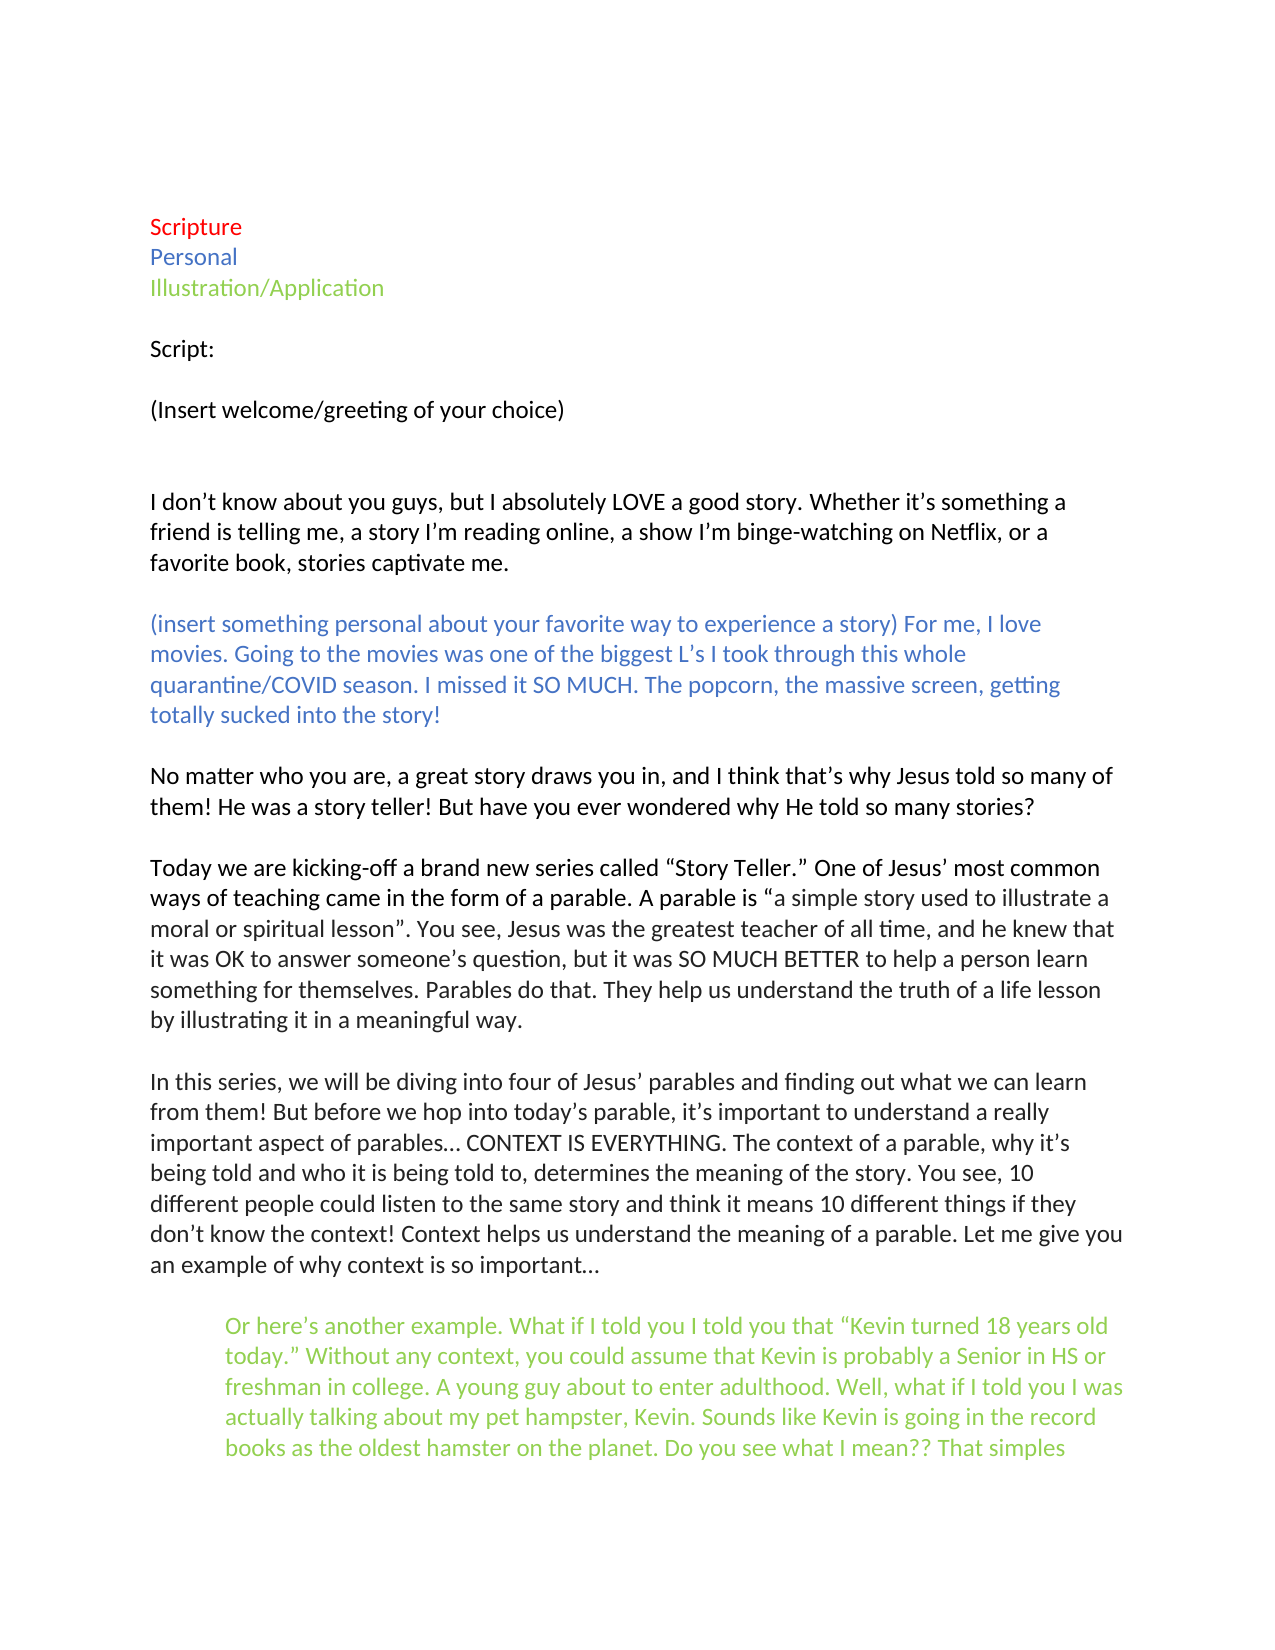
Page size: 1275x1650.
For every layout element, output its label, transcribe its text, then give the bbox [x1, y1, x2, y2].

text (insert something personal about your favorite way to experience a story) For me, I love movies. Going to the movies was one of the biggest L’s I took through this whole quarantine/COVID season. I missed it SO MUCH. The popcorn, the massive screen, getting totally sucked into the story! [150, 608, 1125, 730]
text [225, 1310, 1125, 1462]
text No matter who you are, a great story draws you in, and I think that’s why Jesus told so many of them! He was a story teller! But have you ever wondered why He told so many stories? [150, 760, 1125, 821]
text Today we are kicking-off a brand new series called “Story Teller.” One of Jesus’ most common ways of teaching came in the form of a parable. A parable is “a simple story used to illustrate a moral or spiritual lesson”. You see, Jesus was the greatest teacher of all time, and he knew that it was OK to answer someone’s question, but it was SO MUCH BETTER to help a person learn something for themselves. Parables do that. They help us understand the truth of a life lesson by illustrating it in a meaningful way. [150, 852, 1125, 1035]
text Scripture [150, 211, 1125, 242]
text Script: [150, 333, 1125, 364]
text (Insert welcome/greeting of your choice) [150, 394, 1125, 425]
text In this series, we will be diving into four of Jesus’ parables and finding out what we can learn from them! But before we hop into today’s parable, it’s important to understand a really important aspect of parables… CONTEXT IS EVERYTHING. The context of a parable, why it’s being told and who it is being told to, determines the meaning of the story. You see, 10 different people could listen to the same story and think it means 10 different things if they don’t know the context! Context helps us understand the meaning of a parable. Let me give you an example of why context is so important… [599, 1066, 1125, 1279]
text Illustration/Application [150, 272, 1125, 303]
text Personal [150, 242, 1125, 272]
text I don’t know about you guys, but I absolutely LOVE a good story. Whether it’s something a friend is telling me, a story I’m reading online, a show I’m binge-watching on Netflix, or a favorite book, stories captivate me. [150, 486, 1125, 577]
